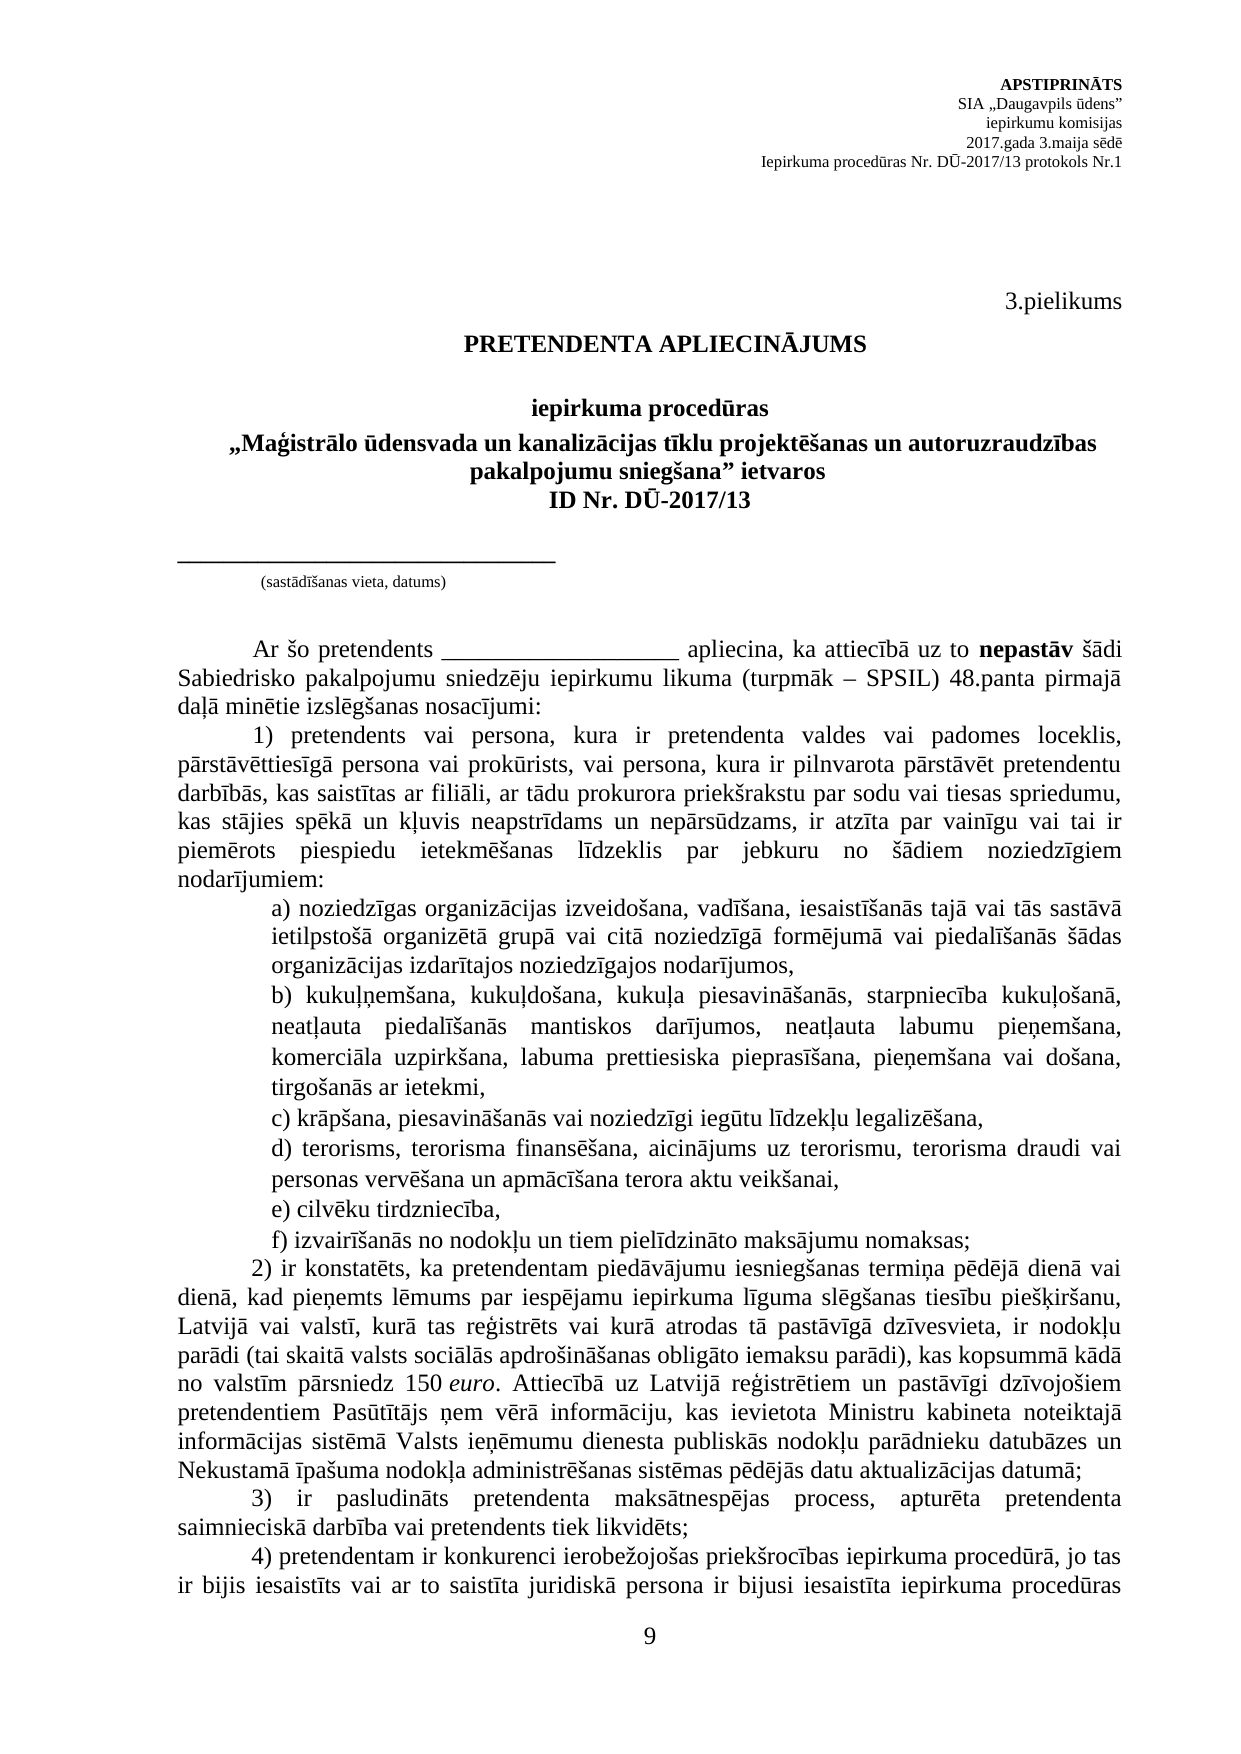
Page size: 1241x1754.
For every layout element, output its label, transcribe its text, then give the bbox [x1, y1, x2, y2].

subtitle _________________________________ [177, 539, 1122, 565]
text 1) pretendents vai persona, kura ir pretendenta valdes vai padomes loceklis, pārstāvēttiesīgā persona vai prokūrists, vai persona, kura ir pilnvarota pārstāvēt pretendentu darbībās, kas saistītas ar filiāli, ar tādu prokurora priekšrakstu par sodu vai tiesas spriedumu, kas stājies spēkā un kļuvis neapstrīdams un nepārsūdzams, ir atzīta par vainīgu vai tai ir piemērots piespiedu ietekmēšanas līdzeklis par jebkuru no šādiem noziedzīgiem nodarījumiem: [177, 720, 1122, 893]
text c) krāpšana, piesavināšanās vai noziedzīgi iegūtu līdzekļu legalizēšana, [271, 1101, 1122, 1131]
text ID Nr. DŪ-2017/13 [177, 485, 1122, 514]
text „Maģistrālo ūdensvada un kanalizācijas tīklu projektēšanas un autoruzraudzības pakalpojumu sniegšana” ietvaros [177, 428, 1117, 485]
text f) izvairīšanās no nodokļu un tiem pielīdzināto maksājumu nomaksas; [271, 1223, 1122, 1253]
text a) noziedzīgas organizācijas izveidošana, vadīšana, iesaistīšanās tajā vai tās sastāvā ietilpstošā organizētā grupā vai citā noziedzīgā formējumā vai piedalīšanās šādas organizācijas izdarītajos noziedzīgajos nodarījumos, [271, 893, 1122, 979]
text 3.pielikums [177, 286, 1122, 314]
text (sastādīšanas vieta, datums) [177, 572, 1122, 591]
text b) kukuļņemšana, kukuļdošana, kukuļa piesavināšanās, starpniecība kukuļošanā, neatļauta piedalīšanās mantiskos darījumos, neatļauta labumu pieņemšana, komerciāla uzpirkšana, labuma prettiesiska pieprasīšana, pieņemšana vai došana, tirgošanās ar ietekmi, [271, 979, 1122, 1101]
text PRETENDENTA APLIECINĀJUMS [177, 329, 1122, 358]
text 2) ir konstatēts, ka pretendentam piedāvājumu iesniegšanas termiņa pēdējā dienā vai dienā, kad pieņemts lēmums par iespējamu iepirkuma līguma slēgšanas tiesību piešķiršanu, Latvijā vai valstī, kurā tas reģistrēts vai kurā atrodas tā pastāvīgā dzīvesvieta, ir nodokļu parādi (tai skaitā valsts sociālās apdrošināšanas obligāto iemaksu parādi), kas kopsummā kādā no valstīm pārsniedz 150 euro. Attiecībā uz Latvijā reģistrētiem un pastāvīgi dzīvojošiem pretendentiem Pasūtītājs ņem vērā informāciju, kas ievietota Ministru kabineta noteiktajā informācijas sistēmā Valsts ieņēmumu dienesta publiskās nodokļu parādnieku datubāzes un Nekustamā īpašuma nodokļa administrēšanas sistēmas pēdējās datu aktualizācijas datumā; [177, 1253, 1122, 1483]
text e) cilvēku tirdzniecība, [271, 1192, 1122, 1223]
text 3) ir pasludināts pretendenta maksātnespējas process, apturēta pretendenta saimnieciskā darbība vai pretendents tiek likvidēts; [177, 1483, 1122, 1541]
text d) terorisms, terorisma finansēšana, aicinājums uz terorismu, terorisma draudi vai personas vervēšana un apmācīšana terora aktu veikšanai, [271, 1131, 1122, 1192]
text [177, 1541, 1122, 1598]
subtitle iepirkuma procedūras [177, 393, 1122, 421]
text Ar šo pretendents ___________________ apliecina, ka attiecībā uz to nepastāv šādi Sabiedrisko pakalpojumu sniedzēju iepirkumu likuma (turpmāk – SPSIL) 48.panta pirmajā daļā minētie izslēgšanas nosacījumi: [177, 634, 1122, 720]
